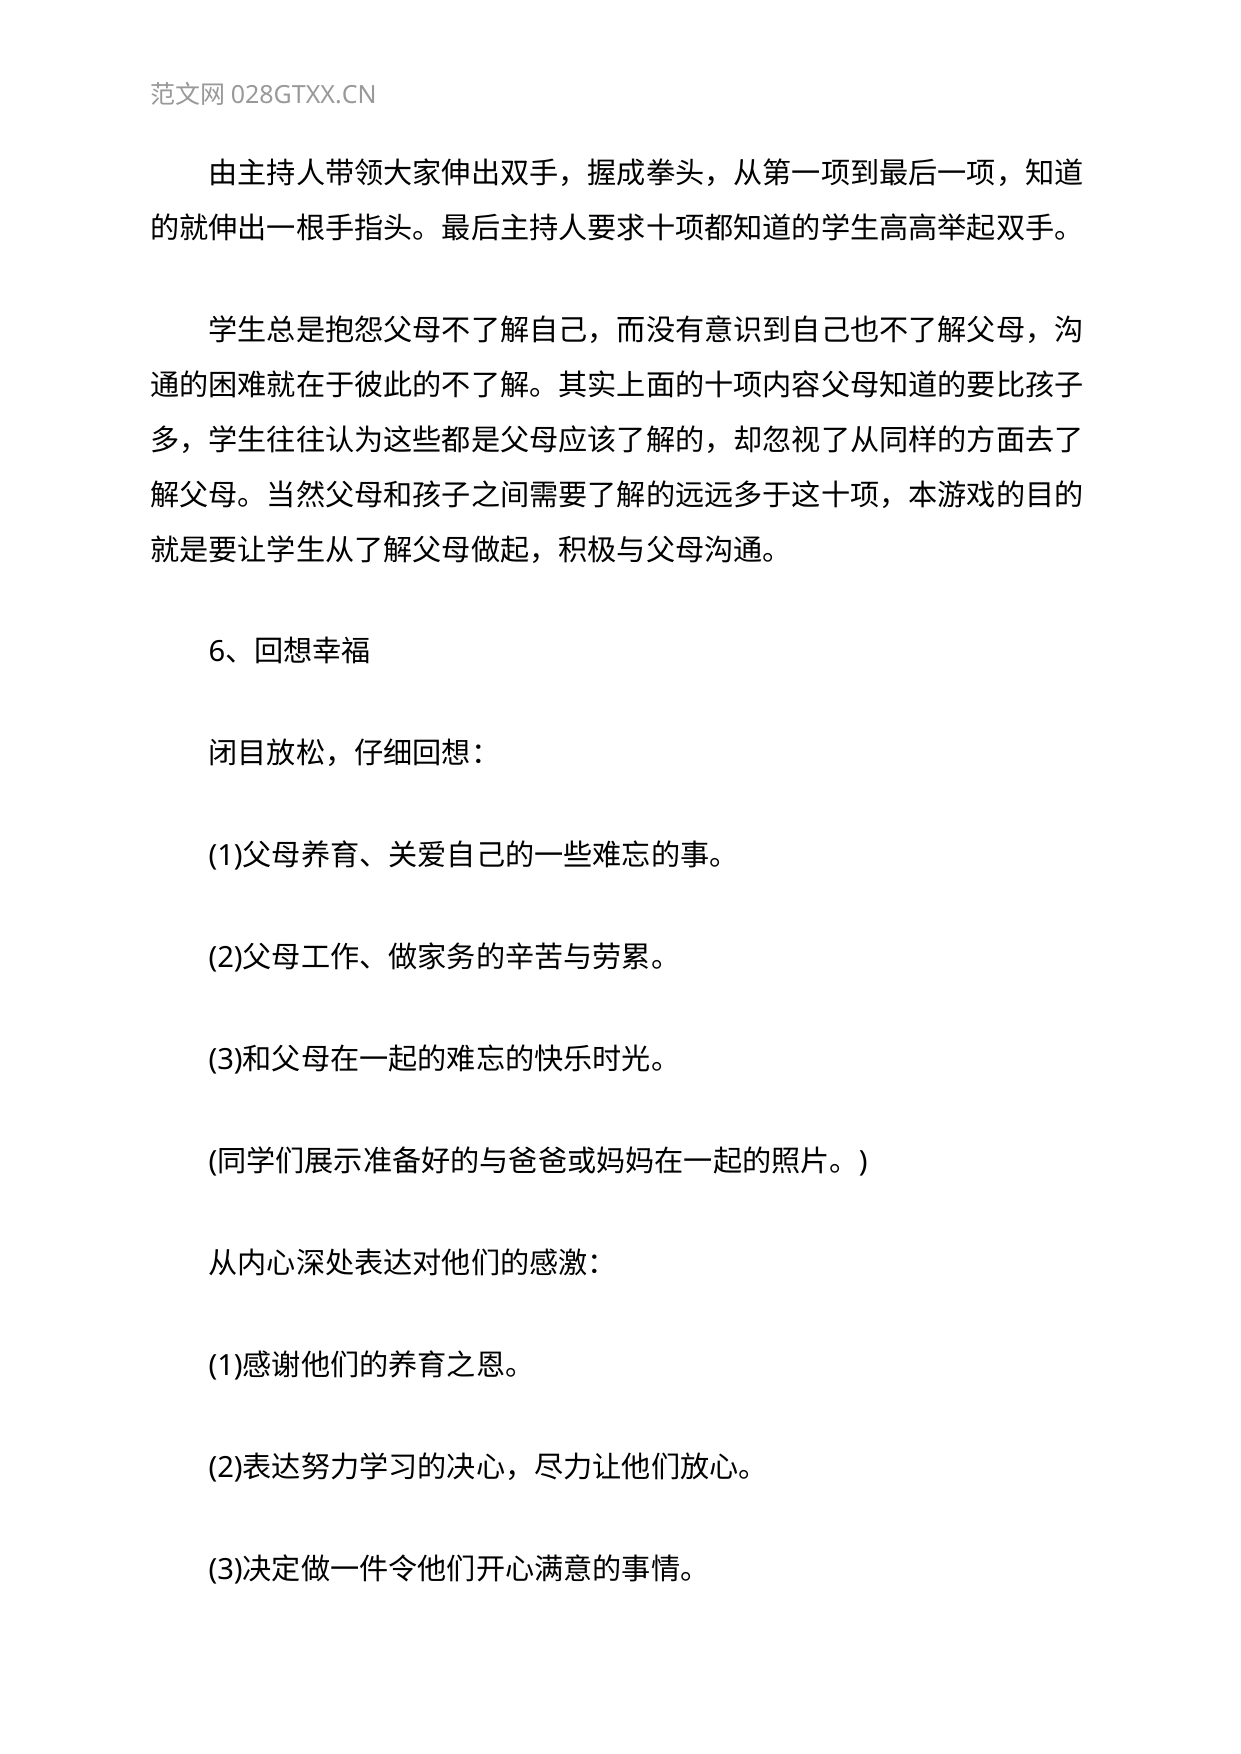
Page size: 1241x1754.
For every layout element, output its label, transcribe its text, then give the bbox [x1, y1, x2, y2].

text (1)感谢他们的养育之恩。 [150, 1341, 1090, 1384]
text (3)和父母在一起的难忘的快乐时光。 [150, 1036, 1090, 1078]
text 由主持人带领大家伸出双手，握成拳头，从第一项到最后一项，知道的就伸出一根手指头。最后主持人要求十项都知道的学生高高举起双手。 [150, 150, 1090, 247]
text 6、回想幸福 [150, 628, 1090, 670]
text (同学们展示准备好的与爸爸或妈妈在一起的照片。) [150, 1138, 1090, 1180]
text (2)父母工作、做家务的辛苦与劳累。 [150, 934, 1090, 976]
text 从内心深处表达对他们的感激： [150, 1240, 1090, 1282]
text (3)决定做一件令他们开心满意的事情。 [150, 1545, 1090, 1588]
text (1)父母养育、关爱自己的一些难忘的事。 [150, 832, 1090, 874]
text 学生总是抱怨父母不了解自己，而没有意识到自己也不了解父母，沟通的困难就在于彼此的不了解。其实上面的十项内容父母知道的要比孩子多，学生往往认为这些都是父母应该了解的，却忽视了从同样的方面去了解父母。当然父母和孩子之间需要了解的远远多于这十项，本游戏的目的就是要让学生从了解父母做起，积极与父母沟通。 [150, 307, 1090, 568]
text (2)表达努力学习的决心，尽力让他们放心。 [150, 1443, 1090, 1486]
text 闭目放松，仔细回想： [150, 730, 1090, 772]
